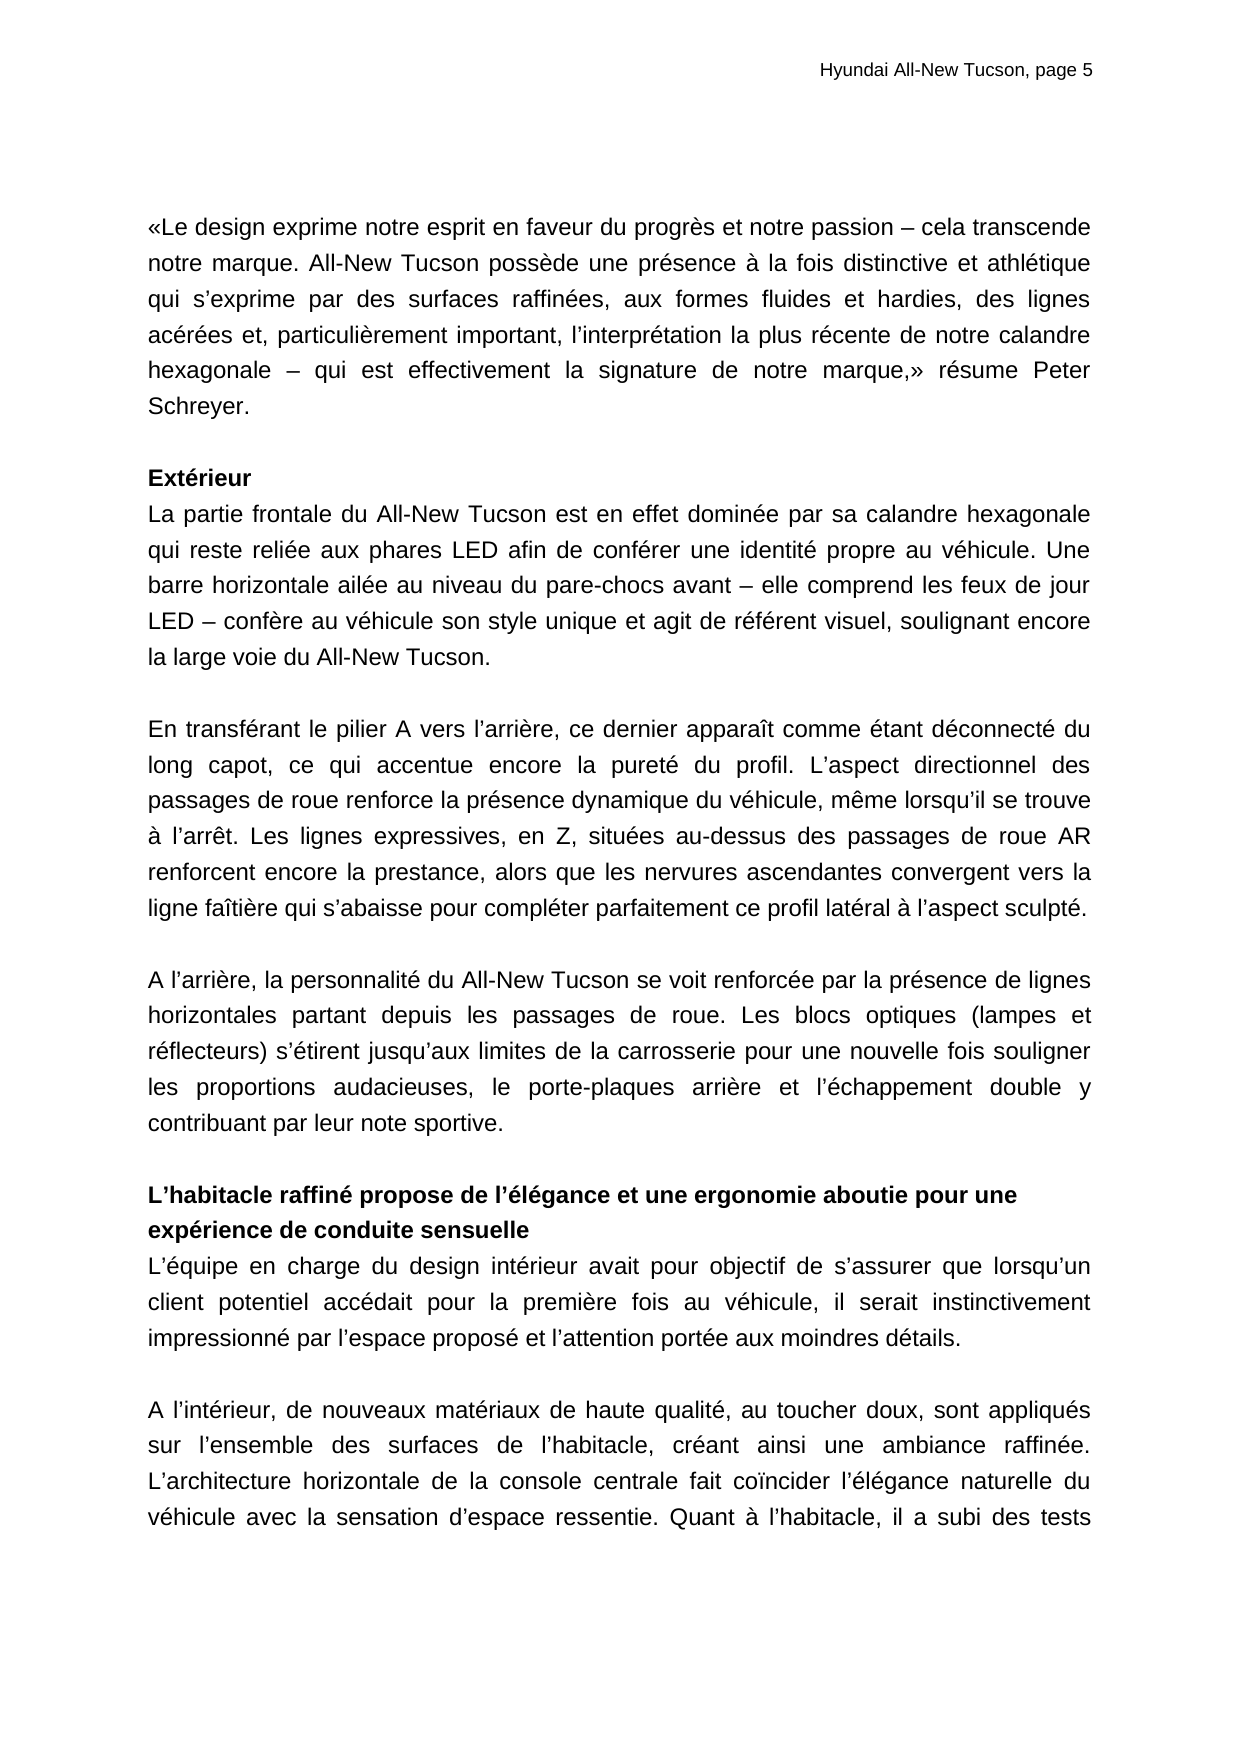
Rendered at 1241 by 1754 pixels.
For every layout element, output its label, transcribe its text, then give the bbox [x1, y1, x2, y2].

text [148, 1396, 1092, 1531]
text En transférant le pilier A vers l’arrière, ce dernier apparaît comme étant déconnecté du long capot, ce qui accentue encore la pureté du profil. L’aspect directionnel des passages de roue renforce la présence dynamique du véhicule, même lorsqu’il se trouve à l’arrêt. Les lignes expressives, en Z, situées au-dessus des passages de roue AR renforcent encore la prestance, alors que les nervures ascendantes convergent vers la ligne faîtière qui s’abaisse pour compléter parfaitement ce profil latéral à l’aspect sculpté. [148, 715, 1092, 921]
text L’habitacle raffiné propose de l’élégance et une ergonomie aboutie pour une expérience de conduite sensuelle [148, 1181, 1092, 1244]
text L’équipe en charge du design intérieur avait pour objectif de s’assurer que lorsqu’un client potentiel accédait pour la première fois au véhicule, il serait instinctivement impressionné par l’espace proposé et l’attention portée aux moindres détails. [148, 1252, 1092, 1351]
text La partie frontale du All-New Tucson est en effet dominée par sa calandre hexagonale qui reste reliée aux phares LED afin de conférer une identité propre au véhicule. Une barre horizontale ailée au niveau du pare-chocs avant – elle comprend les feux de jour LED – confère au véhicule son style unique et agit de référent visuel, soulignant encore la large voie du All-New Tucson. [148, 500, 1092, 671]
text «Le design exprime notre esprit en faveur du progrès et notre passion – cela transcende notre marque. All-New Tucson possède une présence à la fois distinctive et athlétique qui s’exprime par des surfaces raffinées, aux formes fluides et hardies, des lignes acérées et, particulièrement important, l’interprétation la plus récente de notre calandre hexagonale – qui est effectivement la signature de notre marque,» résume Peter Schreyer. [148, 213, 1092, 420]
text Extérieur [148, 464, 1092, 491]
text A l’arrière, la personnalité du All-New Tucson se voit renforcée par la présence de lignes horizontales partant depuis les passages de roue. Les blocs optiques (lampes et réflecteurs) s’étirent jusqu’aux limites de la carrosserie pour une nouvelle fois souligner les proportions audacieuses, le porte-plaques arrière et l’échappement double y contribuant par leur note sportive. [148, 966, 1092, 1136]
